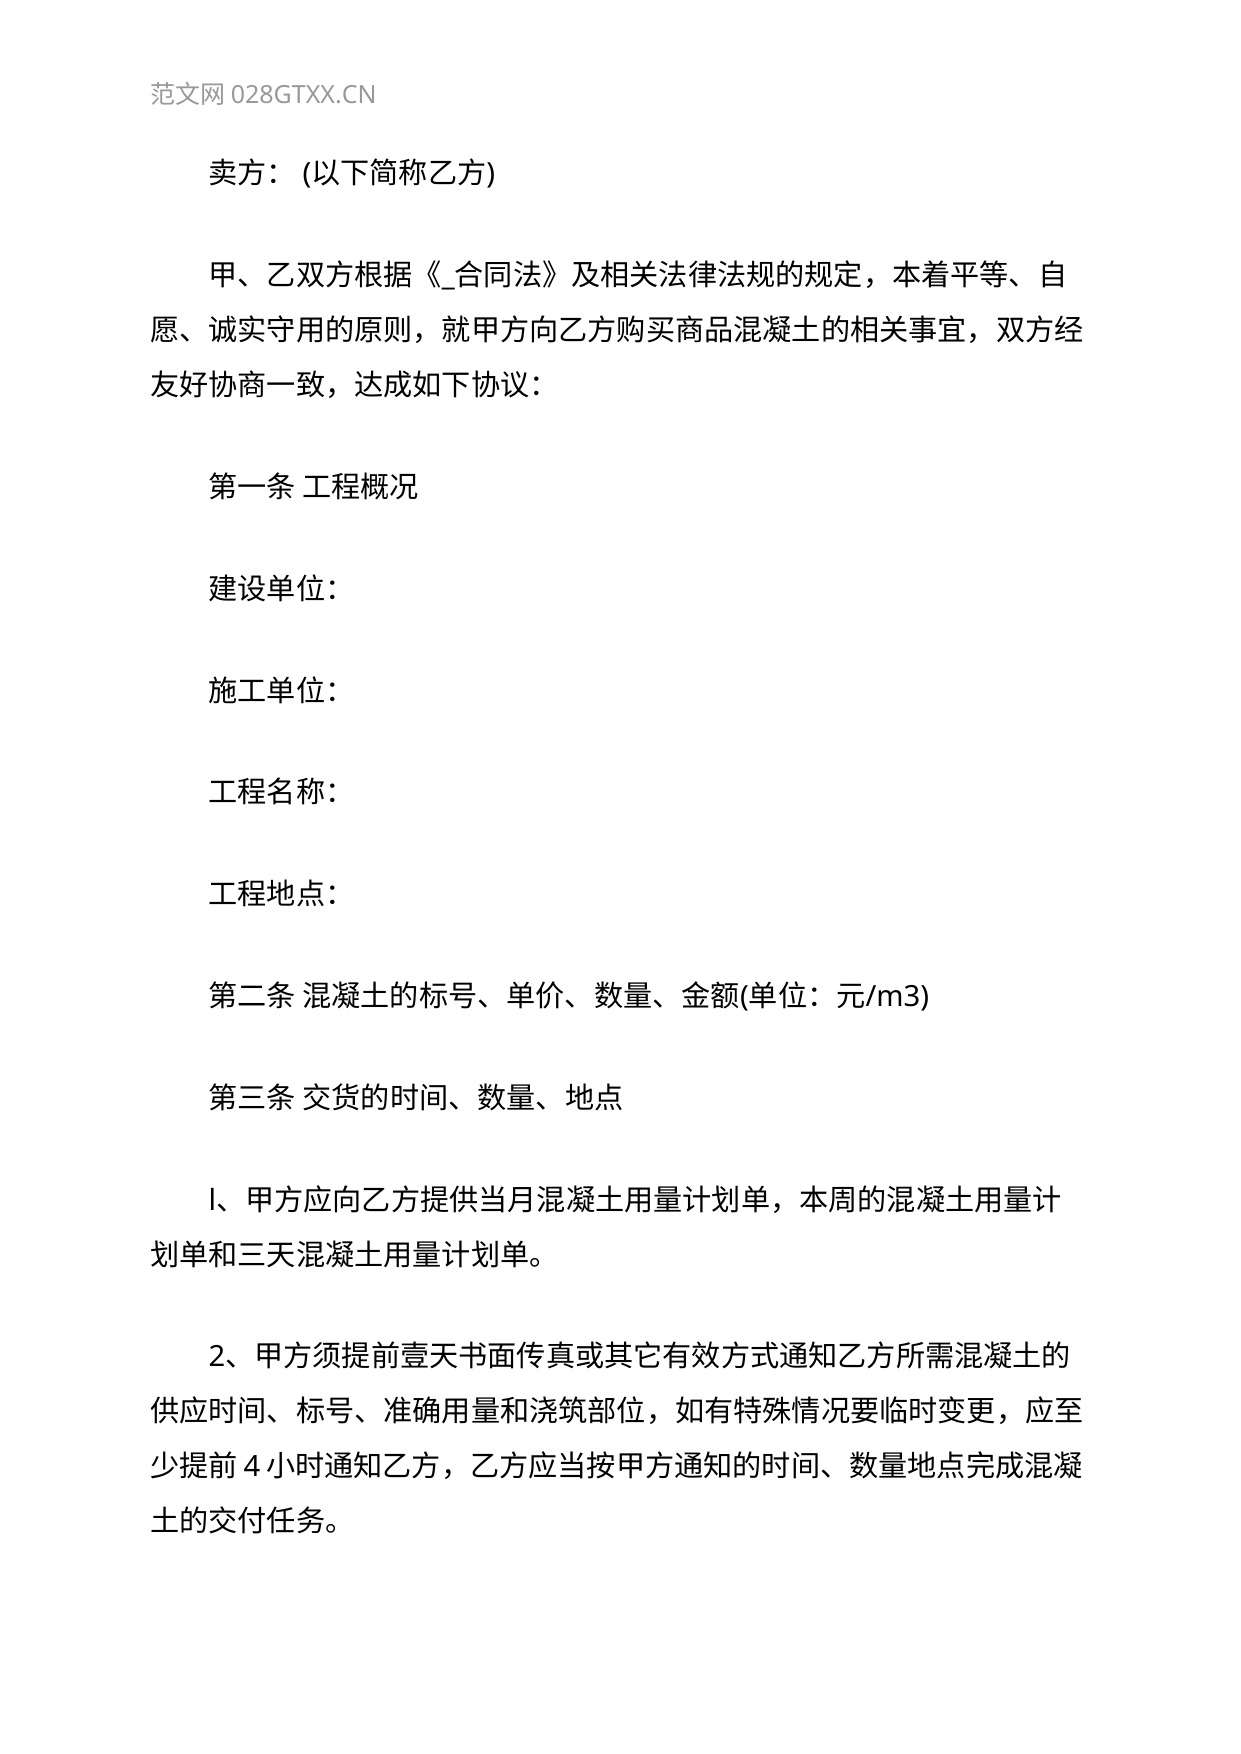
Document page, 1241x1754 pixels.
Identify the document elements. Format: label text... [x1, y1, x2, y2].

text 第一条 工程概况 [150, 464, 1090, 506]
text 建设单位： [150, 565, 1090, 608]
text 工程名称： [150, 769, 1090, 811]
text 卖方： (以下简称乙方) [150, 150, 1090, 192]
text 甲、乙双方根据《_合同法》及相关法律法规的规定，本着平等、自愿、诚实守用的原则，就甲方向乙方购买商品混凝土的相关事宜，双方经友好协商一致，达成如下协议： [150, 252, 1090, 404]
text l、甲方应向乙方提供当月混凝土用量计划单，本周的混凝土用量计划单和三天混凝土用量计划单。 [150, 1176, 1090, 1273]
text 第二条 混凝土的标号、单价、数量、金额(单位：元/m3) [150, 972, 1090, 1015]
text 2、甲方须提前壹天书面传真或其它有效方式通知乙方所需混凝土的供应时间、标号、准确用量和浇筑部位，如有特殊情况要临时变更，应至少提前4小时通知乙方，乙方应当按甲方通知的时间、数量地点完成混凝土的交付任务。 [150, 1333, 1090, 1540]
text 工程地点： [150, 871, 1090, 913]
text 施工单位： [150, 667, 1090, 709]
text 第三条 交货的时间、数量、地点 [150, 1074, 1090, 1117]
